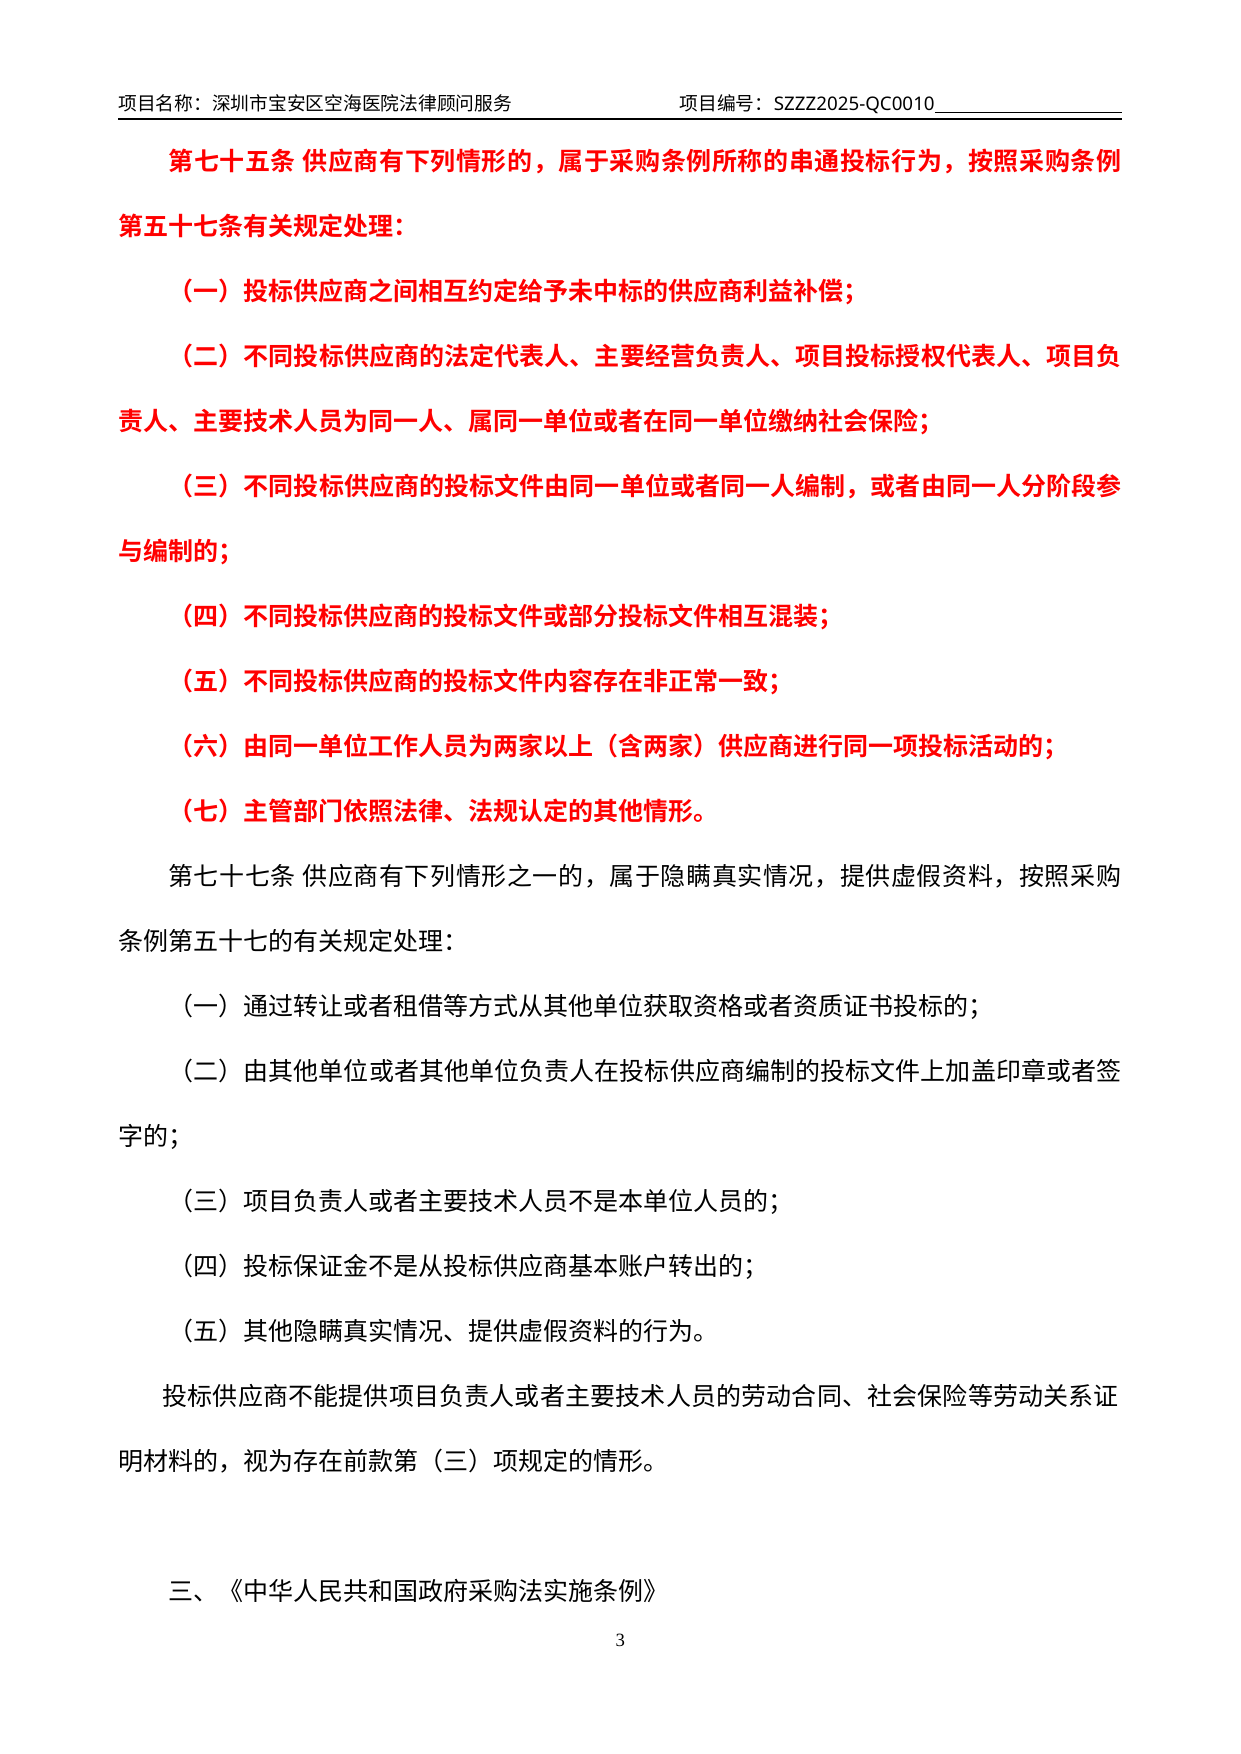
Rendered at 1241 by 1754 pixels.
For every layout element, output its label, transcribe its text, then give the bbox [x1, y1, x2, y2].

text 投标供应商不能提供项目负责人或者主要技术人员的劳动合同、社会保险等劳动关系证明材料的，视为存在前款第（三）项规定的情形。 [118, 1362, 1122, 1492]
text （三）项目负责人或者主要技术人员不是本单位人员的； [118, 1167, 1122, 1232]
text 第七十七条 供应商有下列情形之一的，属于隐瞒真实情况，提供虚假资料，按照采购条例第五十七的有关规定处理： [118, 842, 1122, 972]
text （二）由其他单位或者其他单位负责人在投标供应商编制的投标文件上加盖印章或者签字的； [118, 1037, 1122, 1167]
text （一）投标供应商之间相互约定给予未中标的供应商利益补偿； [118, 257, 1122, 322]
text （五）不同投标供应商的投标文件内容存在非正常一致； [118, 647, 1122, 712]
text （六）由同一单位工作人员为两家以上（含两家）供应商进行同一项投标活动的； [118, 712, 1122, 777]
text 三、《中华人民共和国政府采购法实施条例》 [118, 1557, 1122, 1622]
text （七）主管部门依照法律、法规认定的其他情形。 [118, 777, 1122, 842]
text （五）其他隐瞒真实情况、提供虚假资料的行为。 [118, 1297, 1122, 1362]
text （三）不同投标供应商的投标文件由同一单位或者同一人编制，或者由同一人分阶段参与编制的； [118, 452, 1122, 582]
text （一）通过转让或者租借等方式从其他单位获取资格或者资质证书投标的； [118, 972, 1122, 1037]
text （四）不同投标供应商的投标文件或部分投标文件相互混装； [118, 582, 1122, 647]
text 第七十五条 供应商有下列情形的，属于采购条例所称的串通投标行为，按照采购条例第五十七条有关规定处理： [118, 127, 1122, 257]
text （四）投标保证金不是从投标供应商基本账户转出的； [118, 1232, 1122, 1297]
text （二）不同投标供应商的法定代表人、主要经营负责人、项目投标授权代表人、项目负责人、主要技术人员为同一人、属同一单位或者在同一单位缴纳社会保险； [118, 322, 1122, 452]
